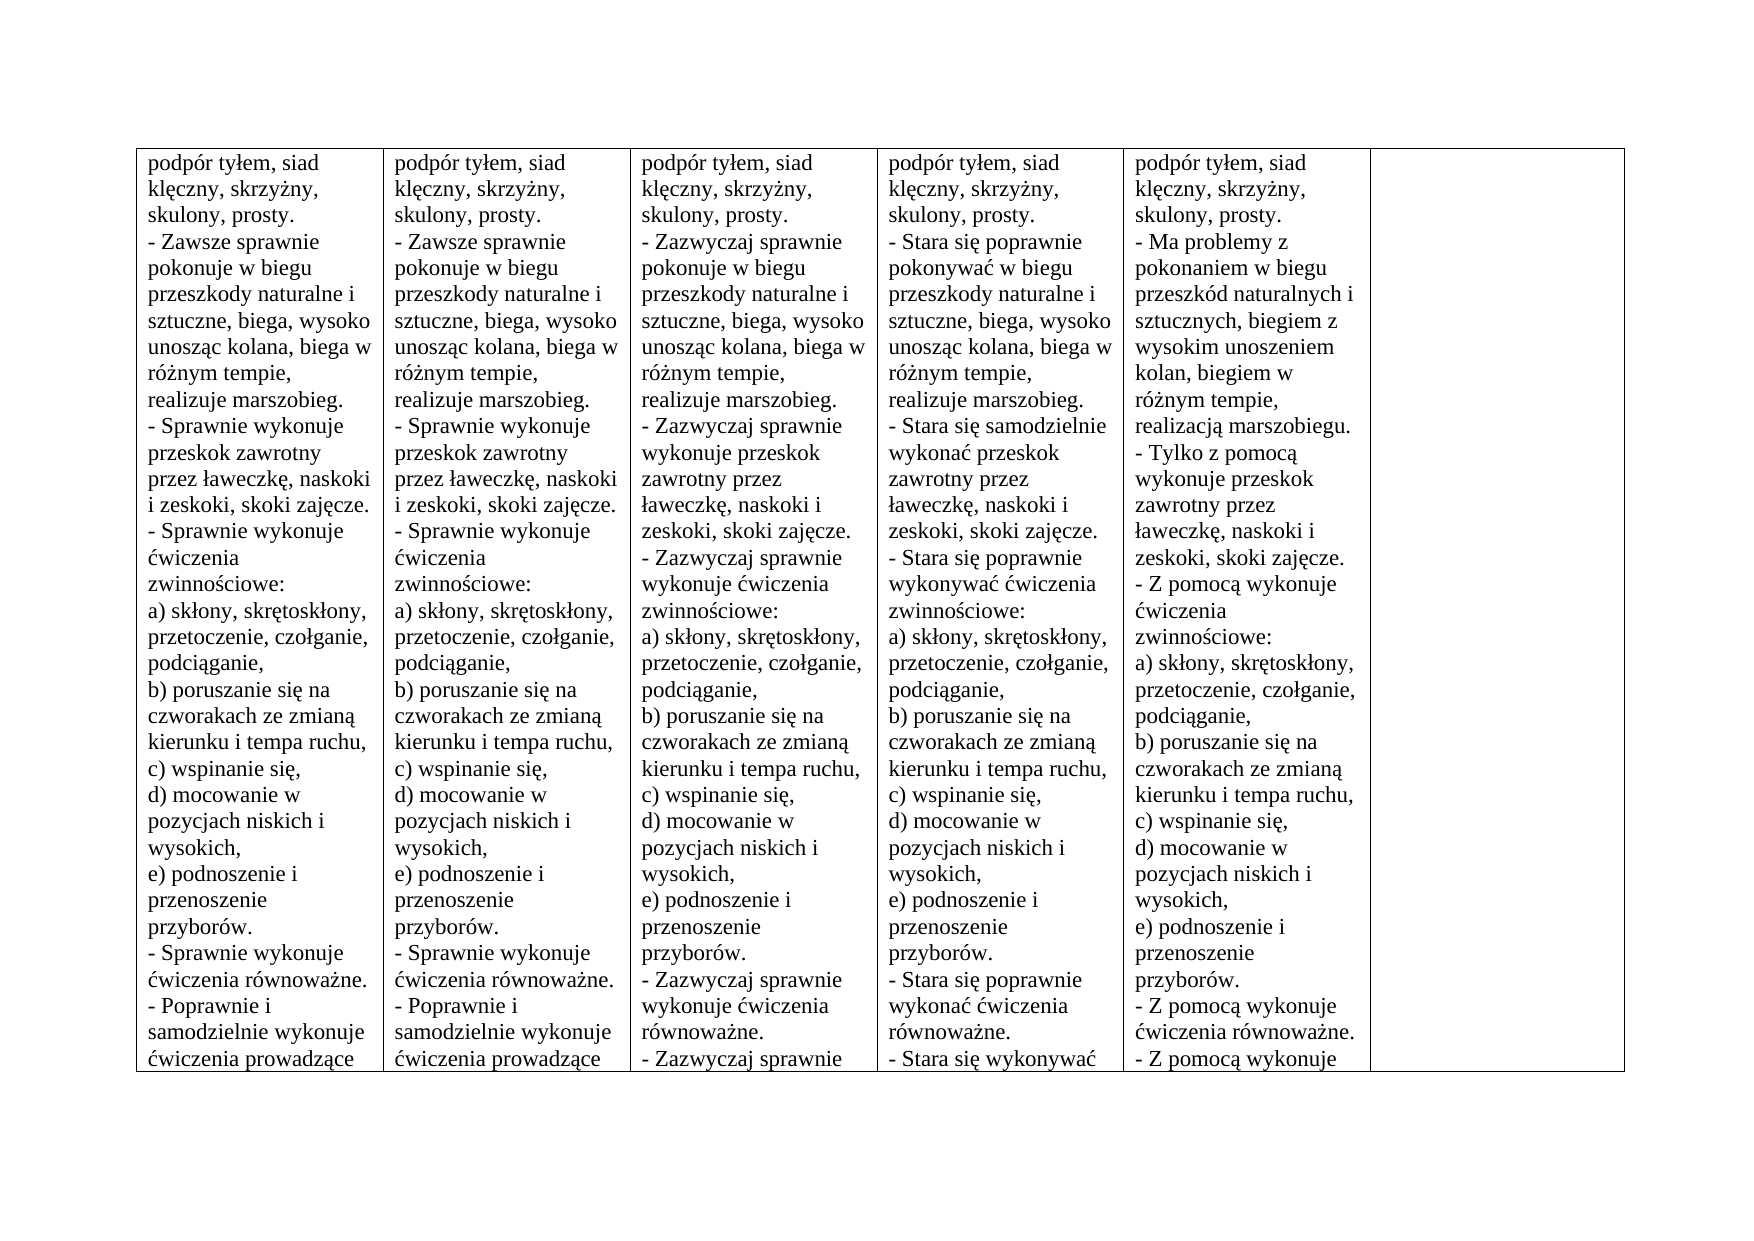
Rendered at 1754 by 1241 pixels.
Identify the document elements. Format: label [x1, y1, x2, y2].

table_cell [878, 149, 1123, 1071]
table_cell [1371, 149, 1624, 1071]
table_cell [631, 149, 877, 1071]
table_cell [1124, 149, 1370, 1071]
table_cell [384, 149, 630, 1071]
table_cell [137, 149, 383, 1071]
